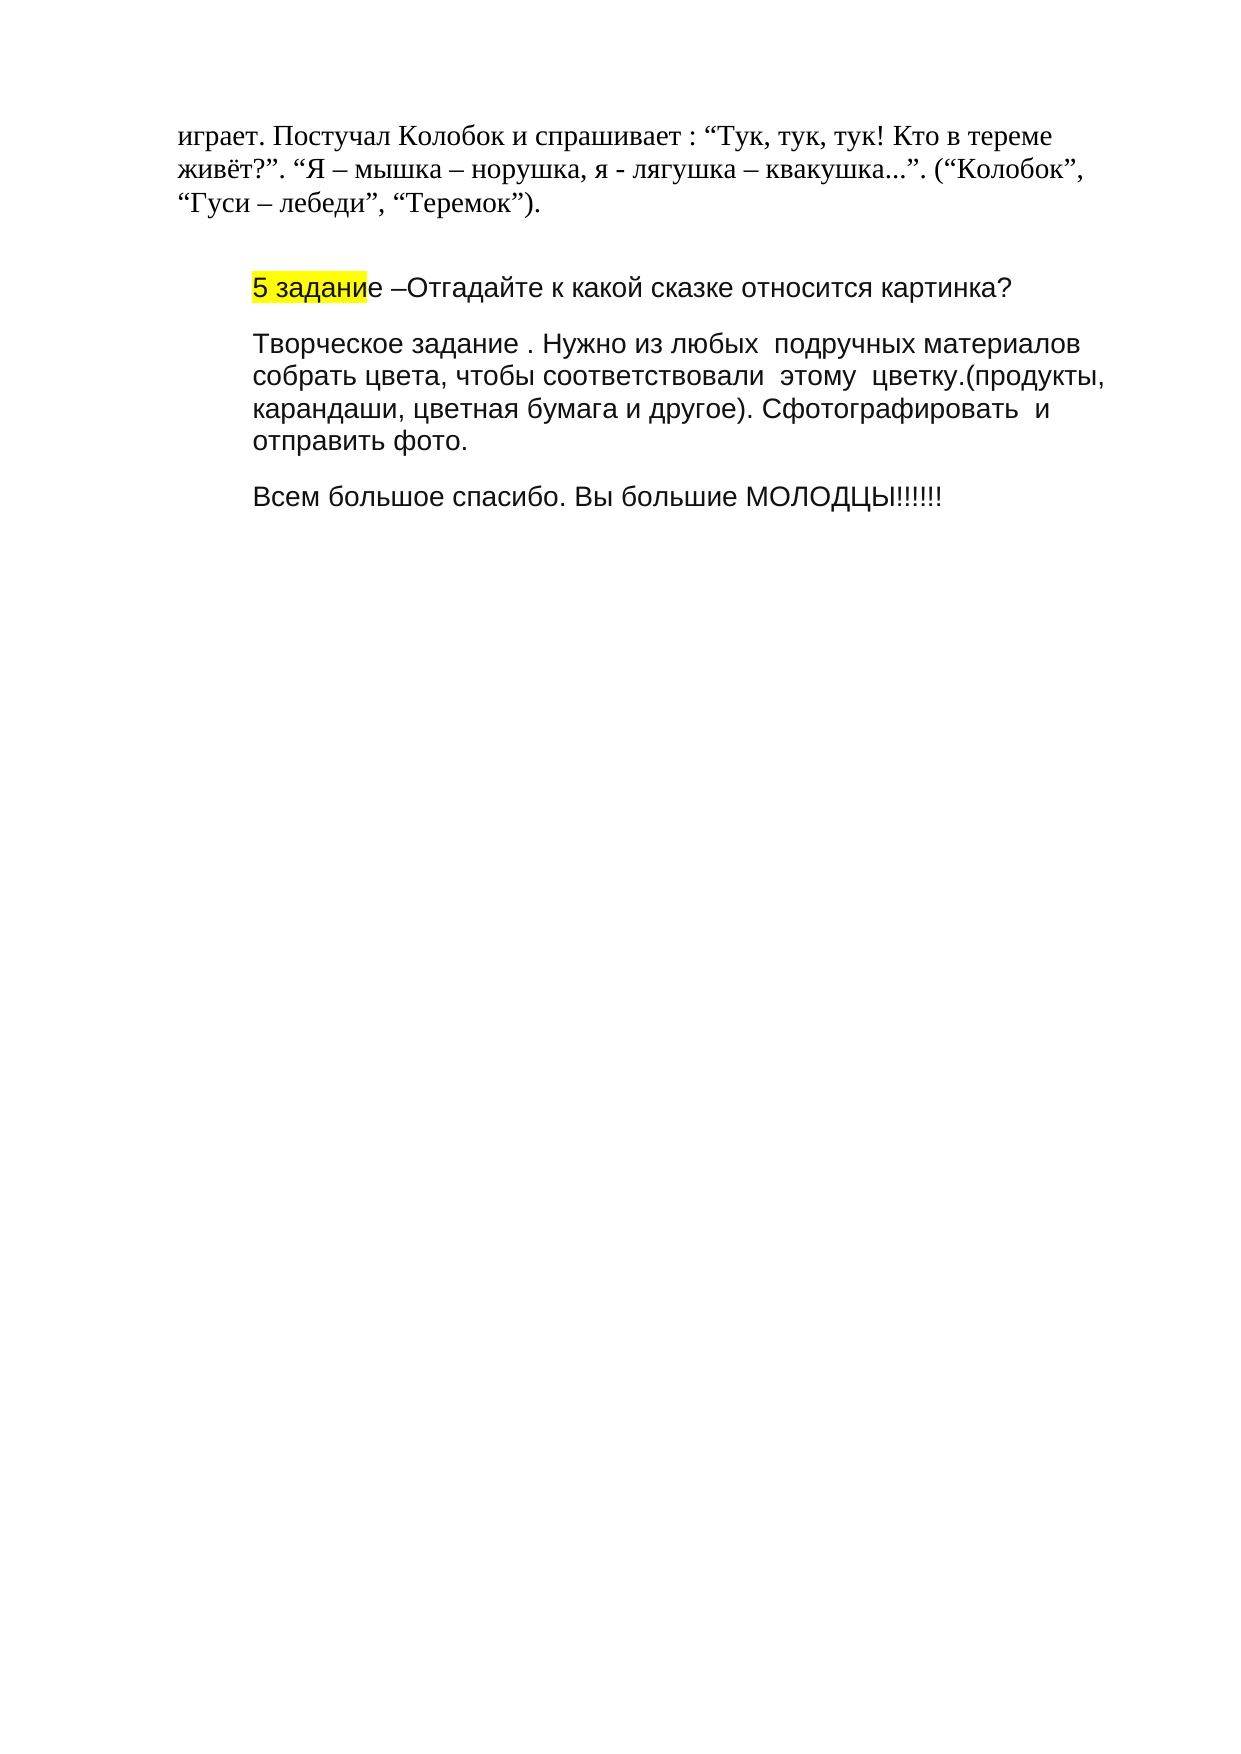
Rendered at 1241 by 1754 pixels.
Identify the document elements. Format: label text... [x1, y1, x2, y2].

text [177, 118, 1152, 247]
text 5 задание –Отгадайте к какой сказке относится картинка? [367, 271, 1152, 303]
text Всем большое спасибо. Вы большие МОЛОДЦЫ!!!!!! [252, 480, 1152, 512]
text Творческое задание . Нужно из любых подручных материалов собрать цвета, чтобы соответствовали этому цветку.(продукты, карандаши, цветная бумага и другое). Сфотографировать и отправить фото. [252, 327, 1152, 456]
